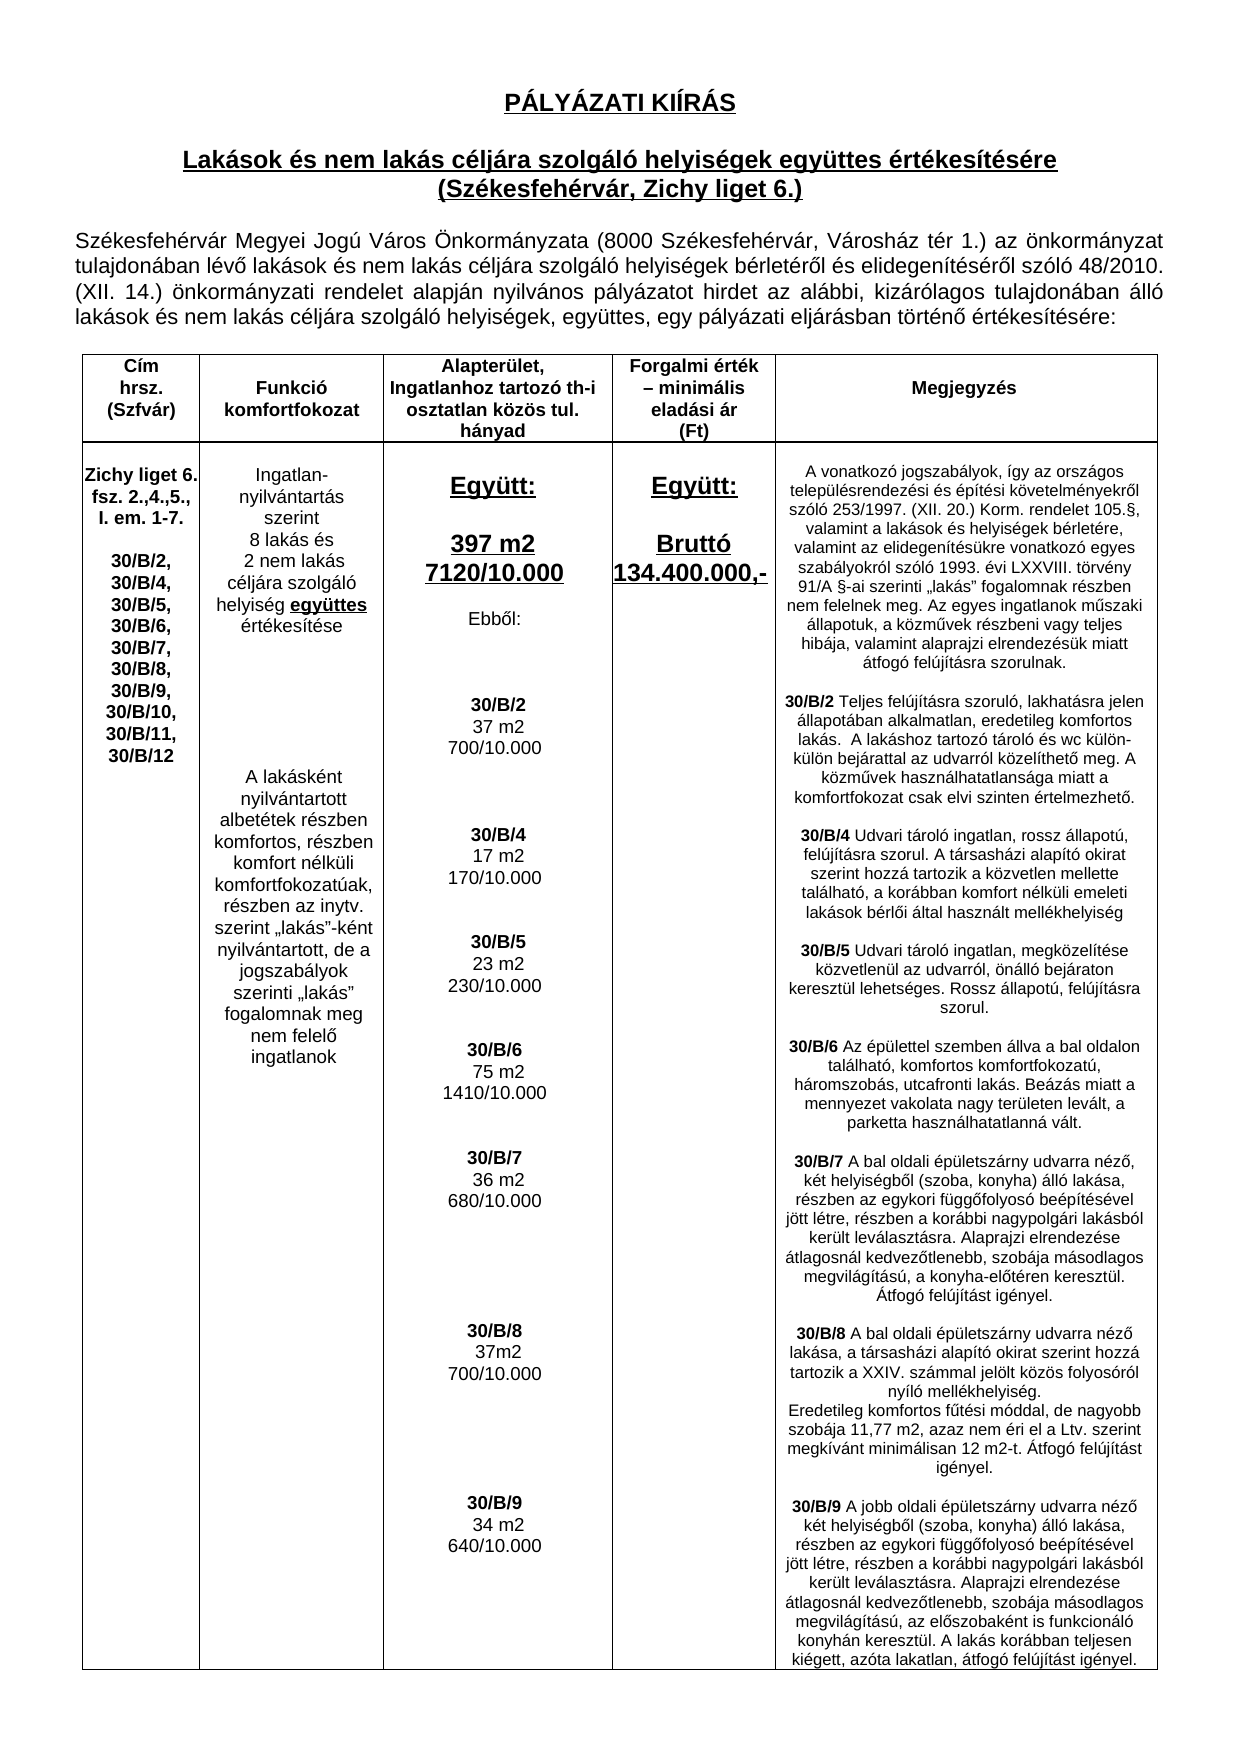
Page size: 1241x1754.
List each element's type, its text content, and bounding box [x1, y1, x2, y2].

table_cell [776, 443, 1157, 1669]
table_header Forgalmi érték – minimális eladási ár (Ft) [613, 355, 775, 441]
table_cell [613, 443, 775, 1669]
text PÁLYÁZATI KIÍRÁS [75, 88, 1165, 117]
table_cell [83, 443, 199, 1669]
table_header Alapterület, Ingatlanhoz tartozó th-i osztatlan közös tul. hányad [384, 355, 612, 441]
text (Székesfehérvár, Zichy liget 6.) [75, 174, 1165, 203]
table_header Megjegyzés [776, 355, 1157, 441]
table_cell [384, 443, 612, 1669]
text Székesfehérvár Megyei Jogú Város Önkormányzata (8000 Székesfehérvár, Városház tér 1.) az önkormányzat tulajdonában lévő lakások és nem lakás céljára szolgáló helyiségek bérletéről és elidegenítéséről szóló 48/2010. (XII. 14.) önkormányzati rendelet alapján nyilvános pályázatot hirdet az alábbi, kizárólagos tulajdonában álló lakások és nem lakás céljára szolgáló helyiségek, együttes, egy pályázati eljárásban történő értékesítésére: [75, 228, 1165, 329]
table_header Cím hrsz. (Szfvár) [83, 355, 199, 441]
text Lakások és nem lakás céljára szolgáló helyiségek együttes értékesítésére [75, 145, 1165, 174]
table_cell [200, 443, 383, 1669]
table_header Funkció komfortfokozat [200, 355, 383, 441]
